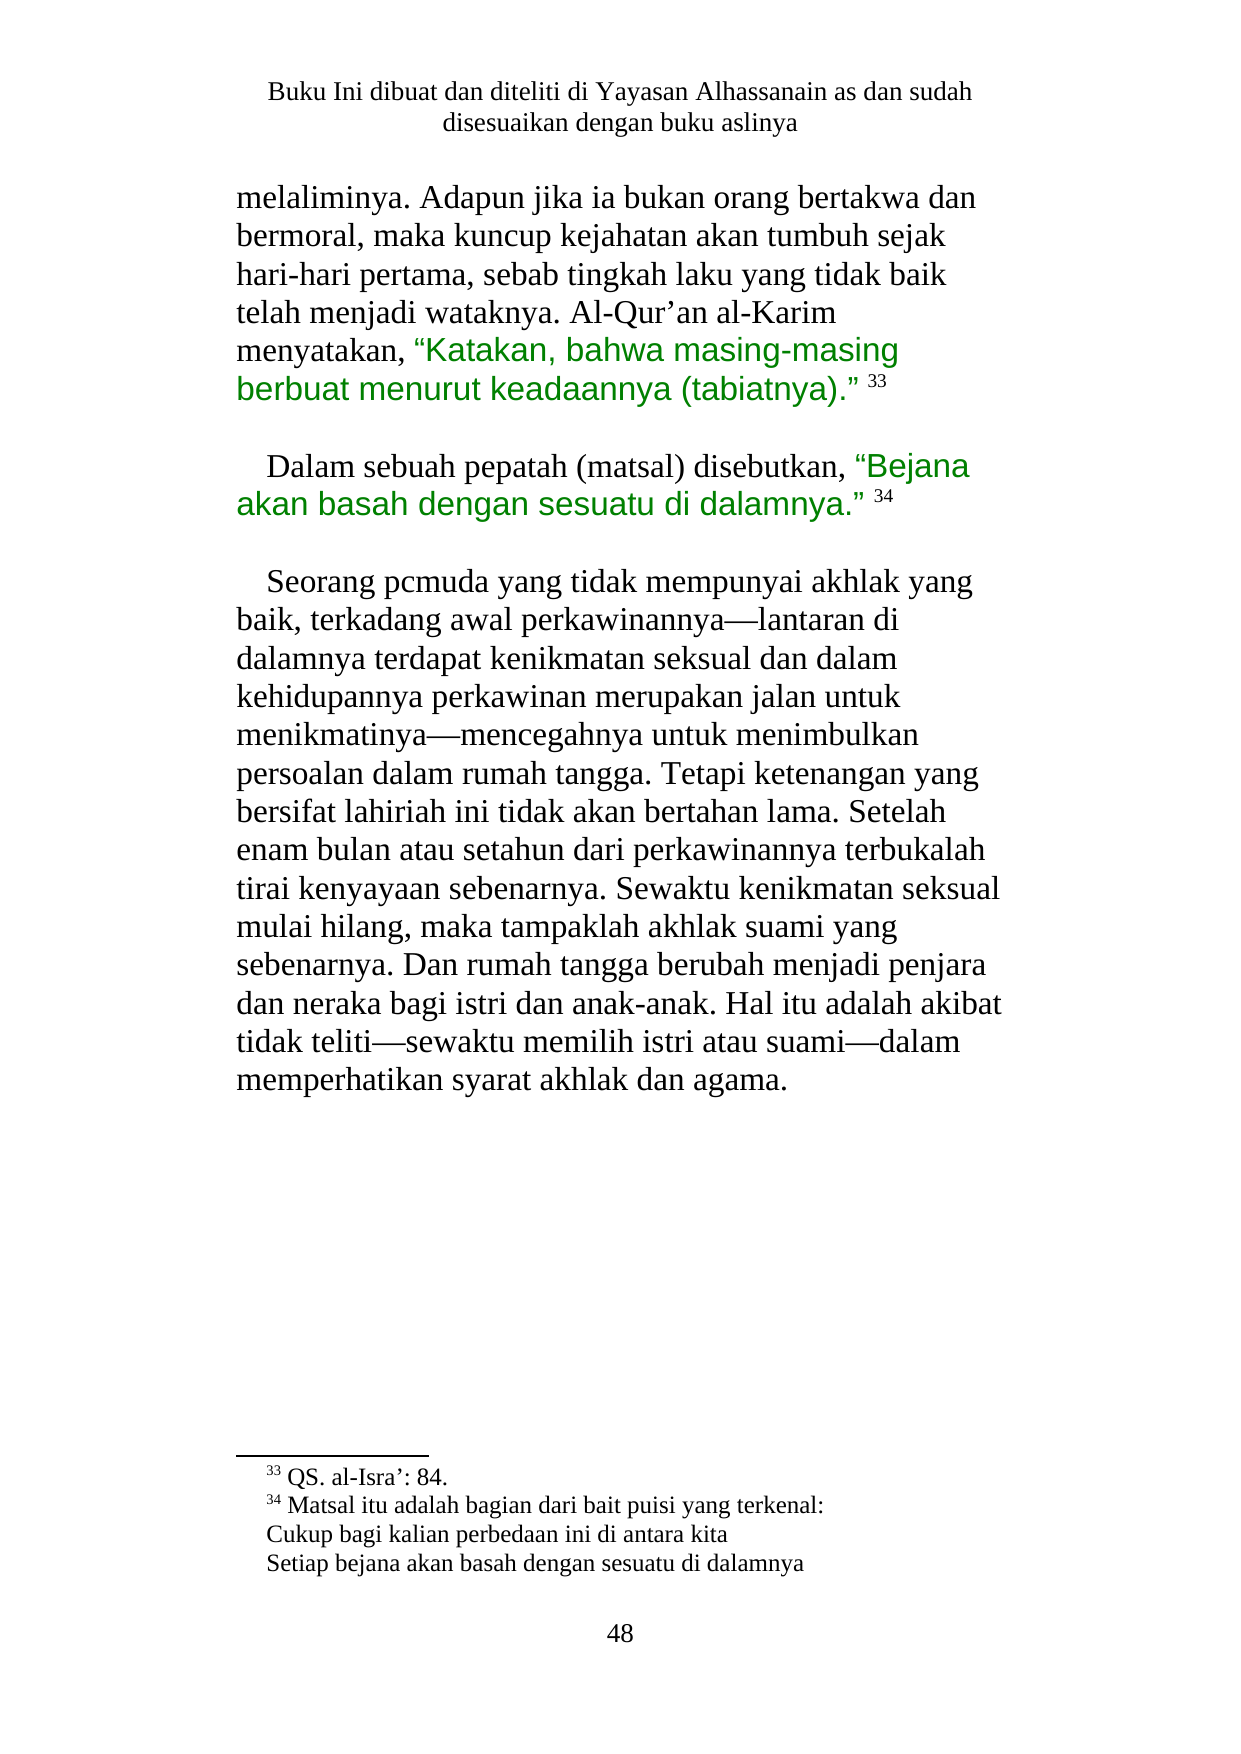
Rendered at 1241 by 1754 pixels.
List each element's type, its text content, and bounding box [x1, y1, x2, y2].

text Dalam sebuah pepatah (matsal) disebutkan, “Bejana akan basah dengan sesuatu di dalamnya.” [236, 446, 1004, 523]
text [236, 177, 1004, 408]
text Seorang pcmuda yang tidak mempunyai akhlak yang baik, terkadang awal perkawinannya―lantaran di dalamnya terdapat kenikmatan seksual dan dalam kehidupannya perkawinan merupakan jalan untuk menikmatinya―mencegahnya untuk menimbulkan persoalan dalam rumah tangga. Tetapi ketenangan yang bersifat lahiriah ini tidak akan bertahan lama. Setelah enam bulan atau setahun dari perkawinannya terbukalah tirai kenyayaan sebenarnya. Sewaktu kenikmatan seksual mulai hilang, maka tampaklah akhlak suami yang sebenarnya. Dan rumah tangga berubah menjadi penjara dan neraka bagi istri dan anak-anak. Hal itu adalah akibat tidak teliti―sewaktu memilih istri atau suami―dalam memperhatikan syarat akhlak dan agama. [236, 561, 1004, 1098]
